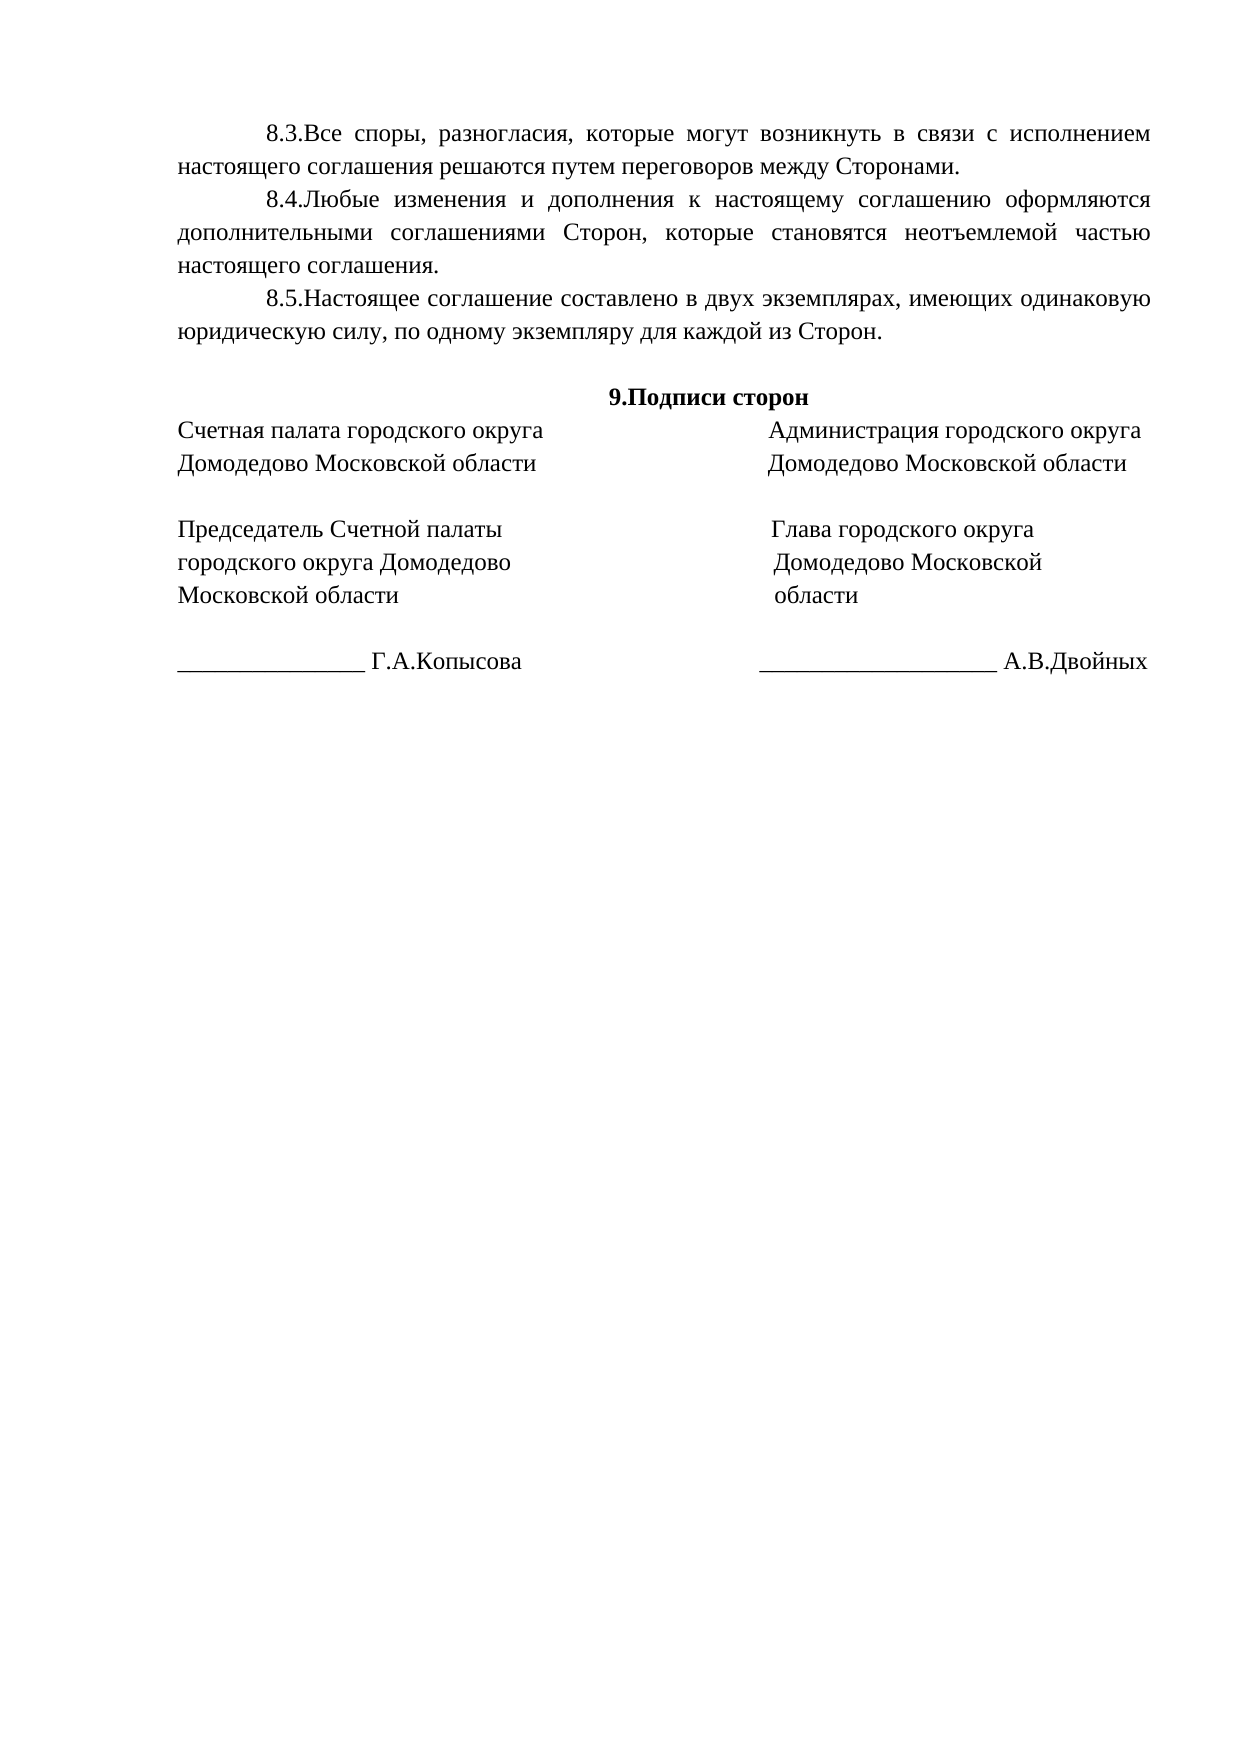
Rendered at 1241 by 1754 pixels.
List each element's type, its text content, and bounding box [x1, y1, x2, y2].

text 8.5.Настоящее соглашение составлено в двух экземплярах, имеющих одинаковую юридическую силу, по одному экземпляру для каждой из Сторон. [177, 283, 1152, 345]
text городского округа Домодедово Домодедово Московской [177, 547, 1152, 576]
text Московской области области [177, 580, 1152, 609]
text 8.4.Любые изменения и дополнения к настоящему соглашению оформляются дополнительными соглашениями Сторон, которые становятся неотъемлемой частью настоящего соглашения. [177, 184, 1152, 279]
text 9.Подписи сторон [177, 382, 1152, 411]
text _______________ Г.А.Копысова ___________________ А.В.Двойных [177, 646, 1152, 675]
text Счетная палата городского округа Администрация городского округа [177, 415, 1152, 444]
text Председатель Счетной палаты Глава городского округа [177, 514, 1152, 543]
text Домодедово Московской области Домодедово Московской области [177, 448, 1152, 477]
text 8.3.Все споры, разногласия, которые могут возникнуть в связи с исполнением настоящего соглашения решаются путем переговоров между Сторонами. [177, 118, 1152, 180]
